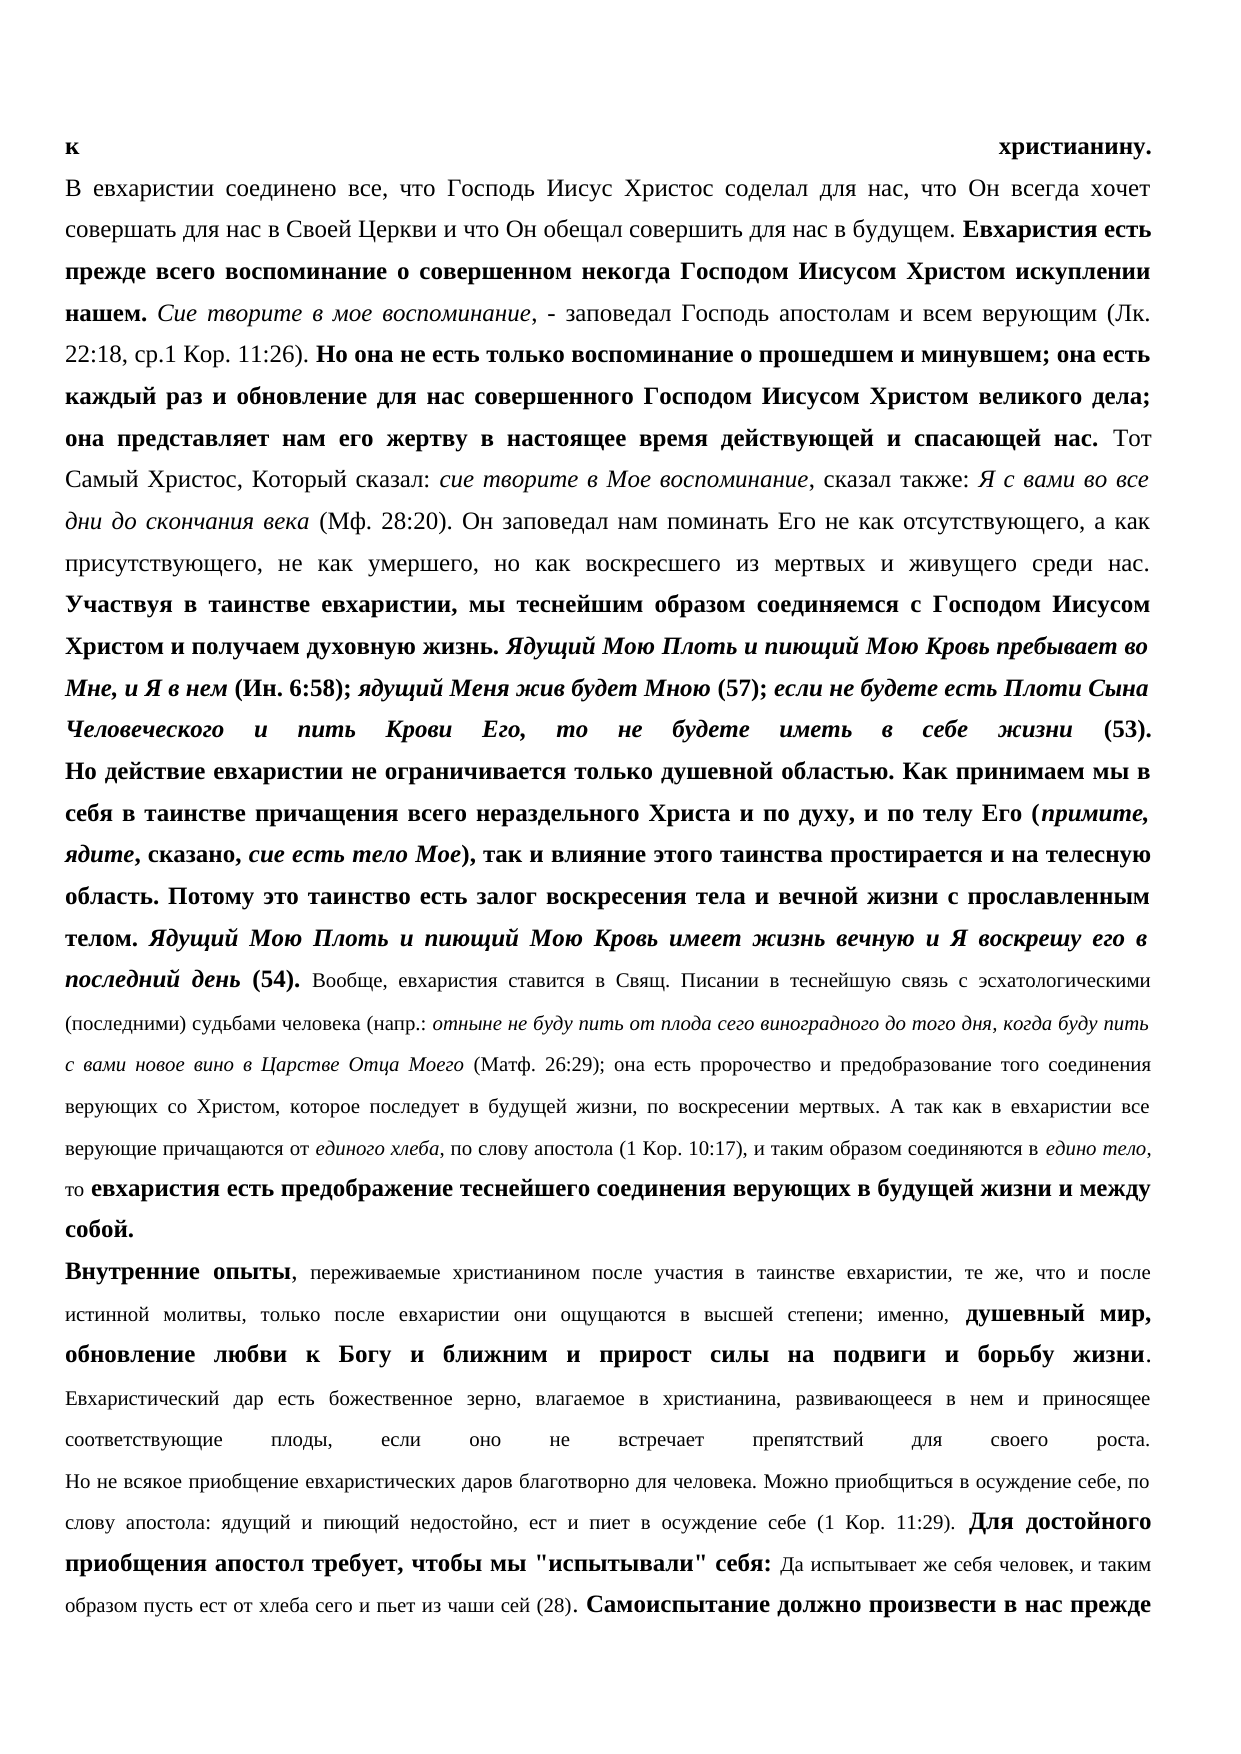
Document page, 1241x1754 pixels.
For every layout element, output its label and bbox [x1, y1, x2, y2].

text [65, 118, 1152, 1618]
